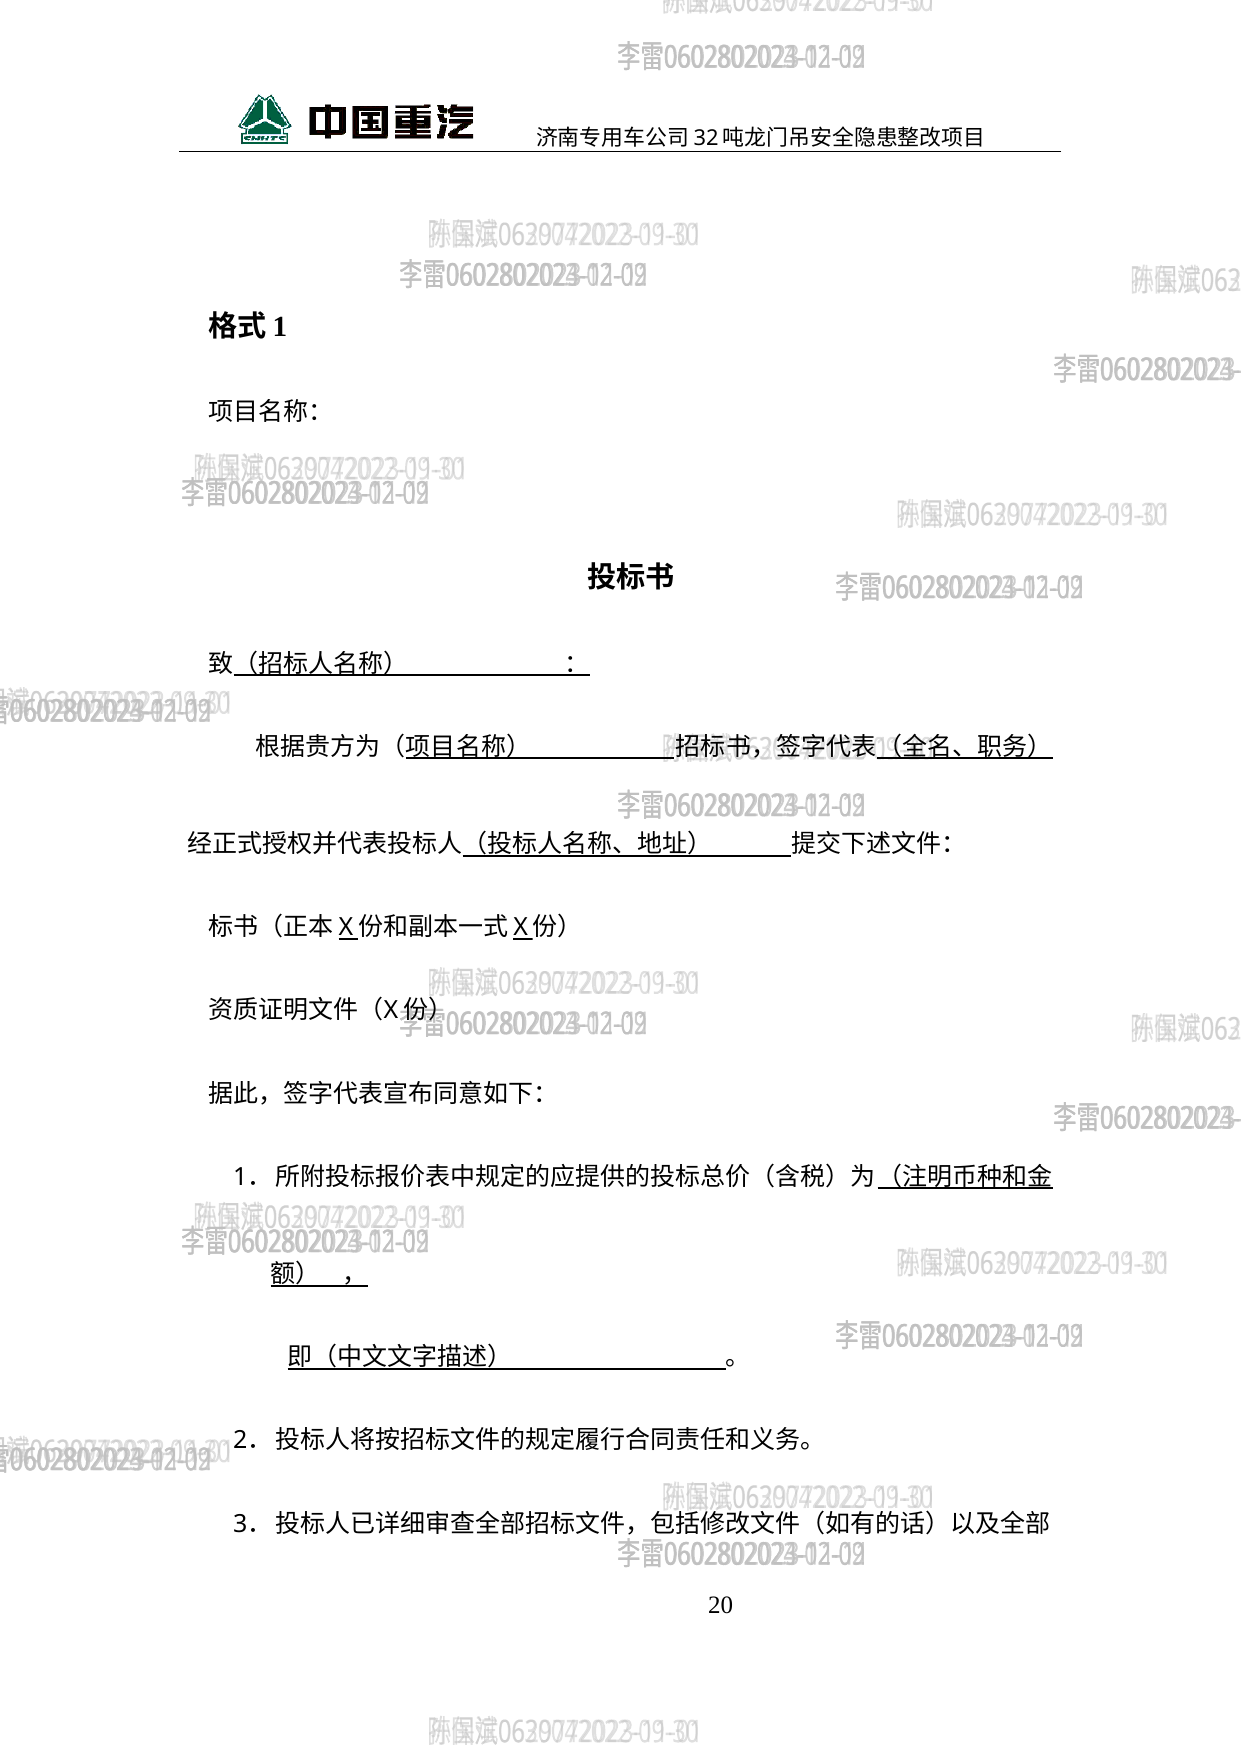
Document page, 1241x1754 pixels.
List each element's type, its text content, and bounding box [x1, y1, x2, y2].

text 标书（正本X份和副本一式X份） [187, 892, 1053, 957]
text 即（中文文字描述） 。 [187, 1322, 1053, 1387]
text 根据贵方为（项目名称） 招标书，签字代表（全名、职务） 经正式授权并代表投标人（投标人名称、地址） 提交下述文件： [187, 712, 1053, 874]
list 所附投标报价表中规定的应提供的投标总价（含税）为（注明币种和金额） ， [233, 1142, 1053, 1304]
text 项目名称： [187, 377, 1053, 442]
list 投标人将按招标文件的规定履行合同责任和义务。 [233, 1406, 1053, 1471]
text 据此，签字代表宣布同意如下： [187, 1059, 1053, 1124]
text 投标书 [187, 542, 1053, 607]
text 格式1 [187, 291, 1053, 356]
list 投标人已详细审查全部招标文件，包括修改文件（如有的话）以及全部参考资料和有关附件，我们完全理解并同意放弃对这方面有不明及误解的权利。 [233, 1489, 1053, 1554]
picture [237, 90, 474, 145]
text 致（招标人名称） ： [187, 629, 1053, 694]
text 资质证明文件（X份） [187, 976, 1053, 1041]
